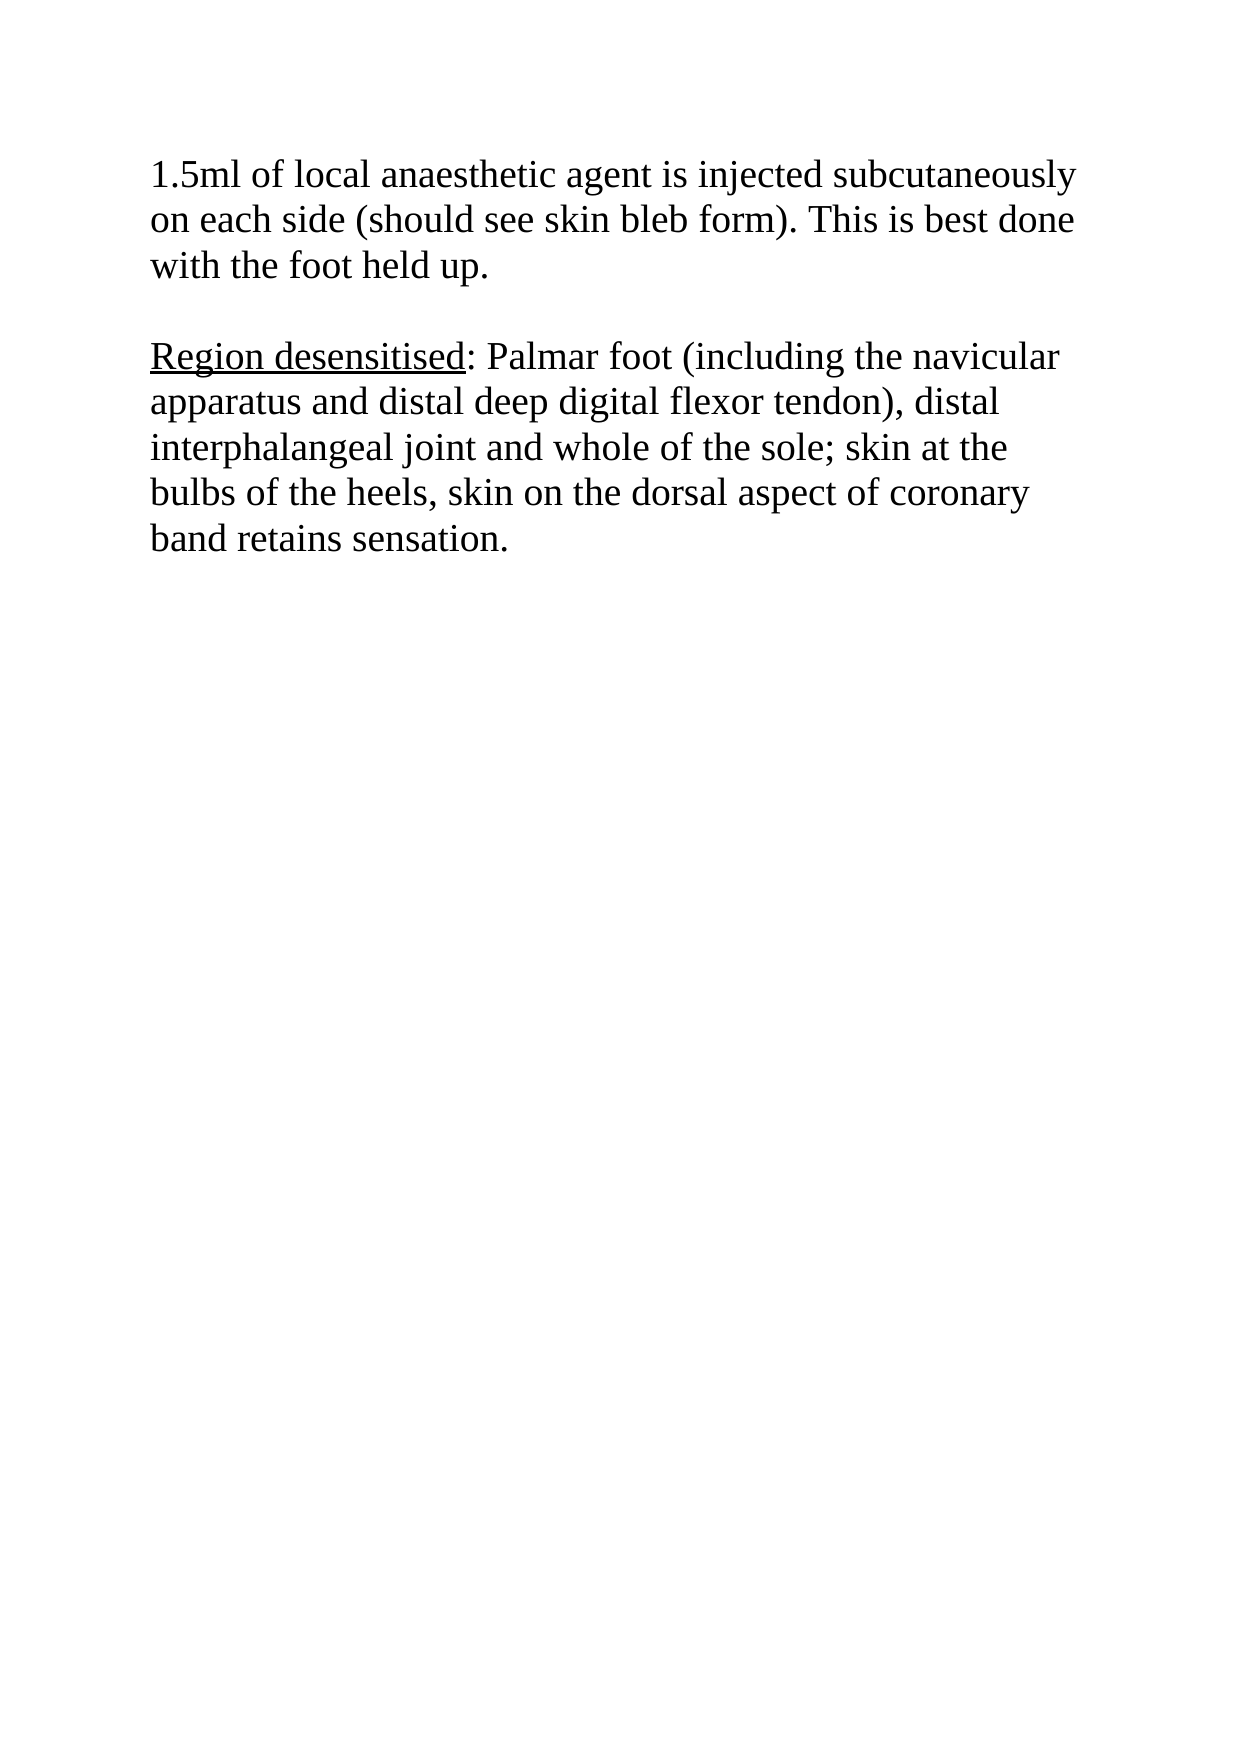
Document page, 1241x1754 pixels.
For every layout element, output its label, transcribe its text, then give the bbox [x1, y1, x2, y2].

text Region desensitised: Palmar foot (including the navicular apparatus and distal deep digital flexor tendon), distal interphalangeal joint and whole of the sole; skin at the bulbs of the heels, skin on the dorsal aspect of coronary band retains sensation. [150, 332, 1090, 560]
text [150, 150, 1090, 287]
